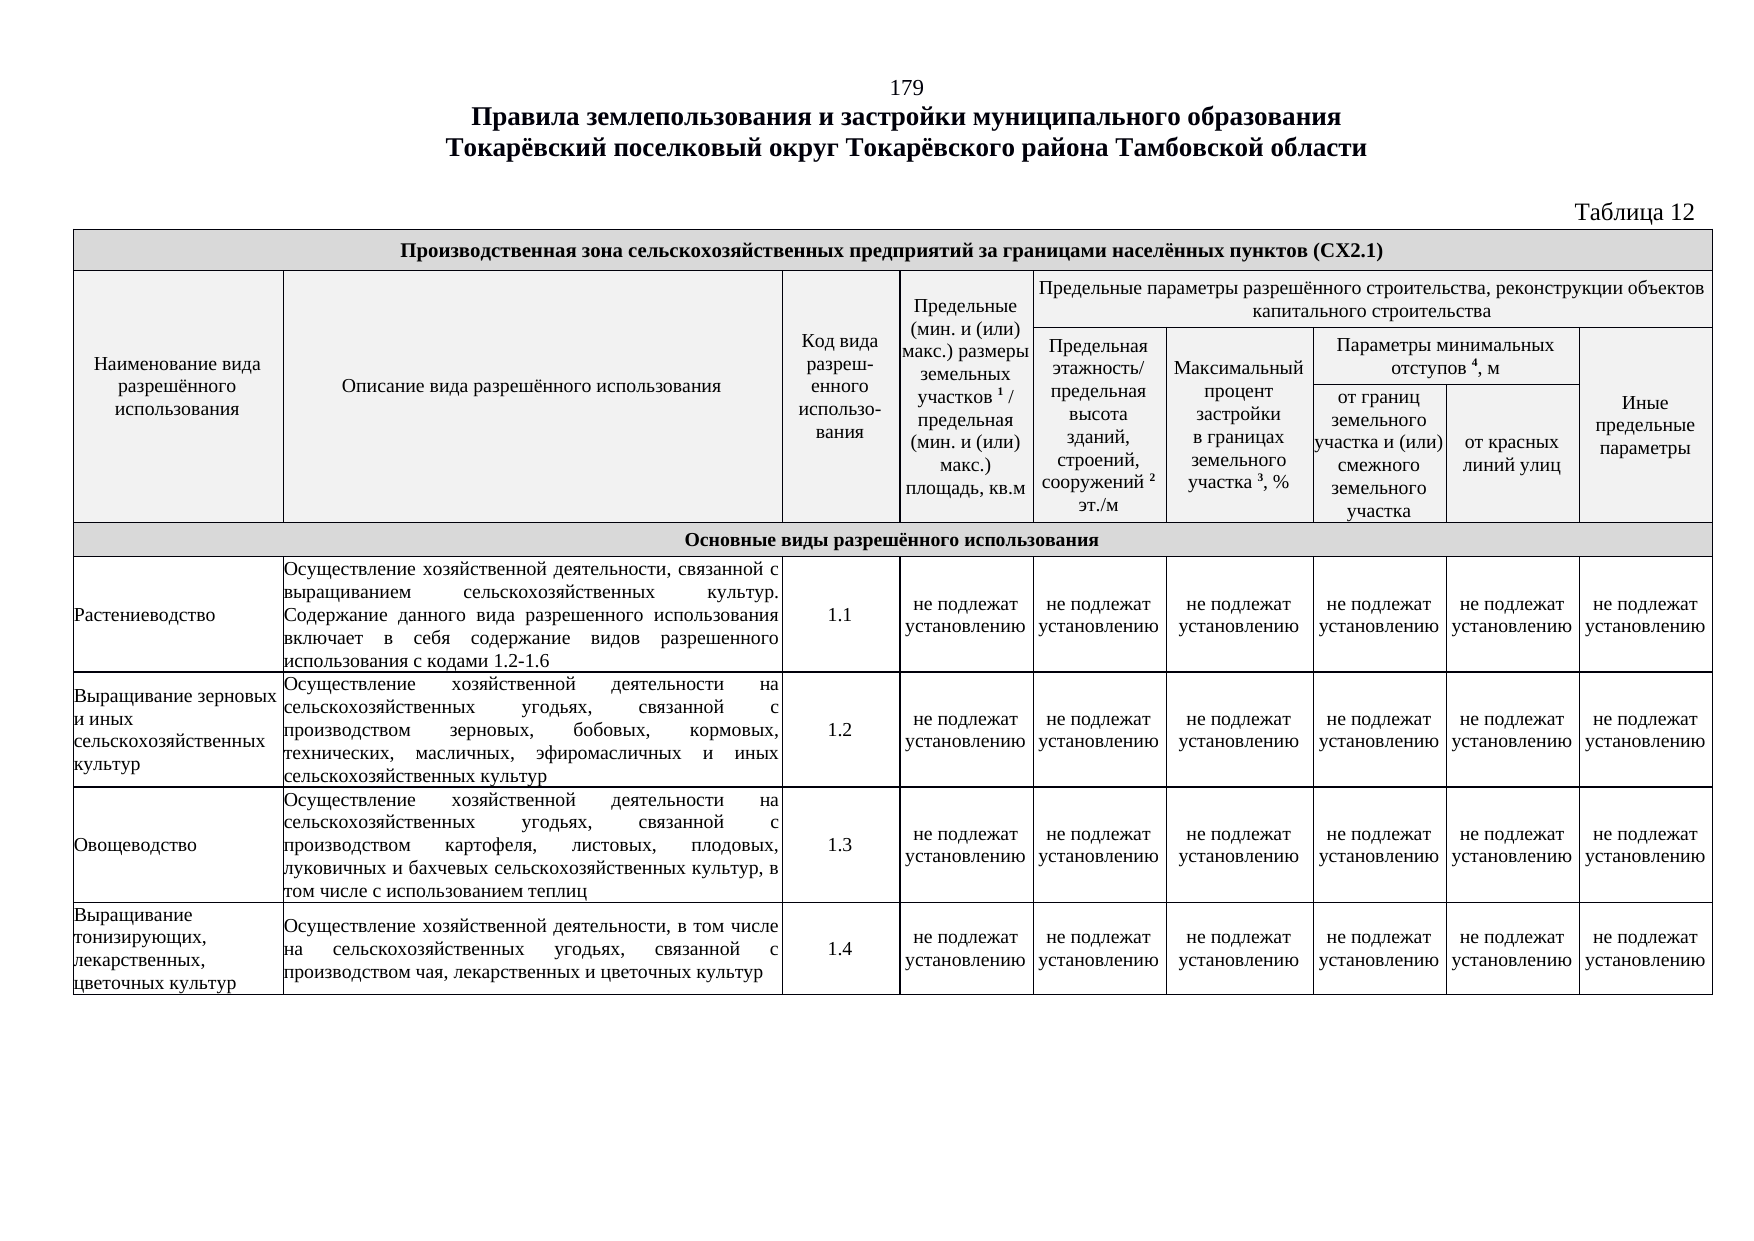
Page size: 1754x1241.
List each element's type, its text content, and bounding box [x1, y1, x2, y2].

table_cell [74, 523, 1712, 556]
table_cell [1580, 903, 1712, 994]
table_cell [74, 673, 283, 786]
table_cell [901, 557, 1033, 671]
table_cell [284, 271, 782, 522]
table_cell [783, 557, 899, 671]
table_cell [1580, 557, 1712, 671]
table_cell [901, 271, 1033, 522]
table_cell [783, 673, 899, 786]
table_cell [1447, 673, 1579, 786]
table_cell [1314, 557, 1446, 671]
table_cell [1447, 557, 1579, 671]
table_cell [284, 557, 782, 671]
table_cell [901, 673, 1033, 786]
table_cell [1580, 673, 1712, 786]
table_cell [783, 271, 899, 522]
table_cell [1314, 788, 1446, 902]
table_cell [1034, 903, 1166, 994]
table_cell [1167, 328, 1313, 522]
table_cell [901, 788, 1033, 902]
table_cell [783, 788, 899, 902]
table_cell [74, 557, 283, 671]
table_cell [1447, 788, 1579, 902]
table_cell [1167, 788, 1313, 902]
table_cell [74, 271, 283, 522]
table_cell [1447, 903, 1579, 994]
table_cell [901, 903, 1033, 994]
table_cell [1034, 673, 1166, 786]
text Таблица 12 [118, 189, 1695, 228]
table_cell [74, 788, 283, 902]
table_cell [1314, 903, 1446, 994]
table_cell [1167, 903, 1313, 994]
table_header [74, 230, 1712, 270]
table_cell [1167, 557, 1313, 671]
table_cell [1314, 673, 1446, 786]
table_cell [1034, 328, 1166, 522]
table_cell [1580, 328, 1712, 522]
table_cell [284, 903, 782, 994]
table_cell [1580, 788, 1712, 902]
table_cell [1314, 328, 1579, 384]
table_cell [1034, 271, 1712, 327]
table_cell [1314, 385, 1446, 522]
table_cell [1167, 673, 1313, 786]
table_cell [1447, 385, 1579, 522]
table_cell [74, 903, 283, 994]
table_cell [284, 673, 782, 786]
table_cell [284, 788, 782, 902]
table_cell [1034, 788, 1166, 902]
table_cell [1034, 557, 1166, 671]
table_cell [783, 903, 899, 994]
